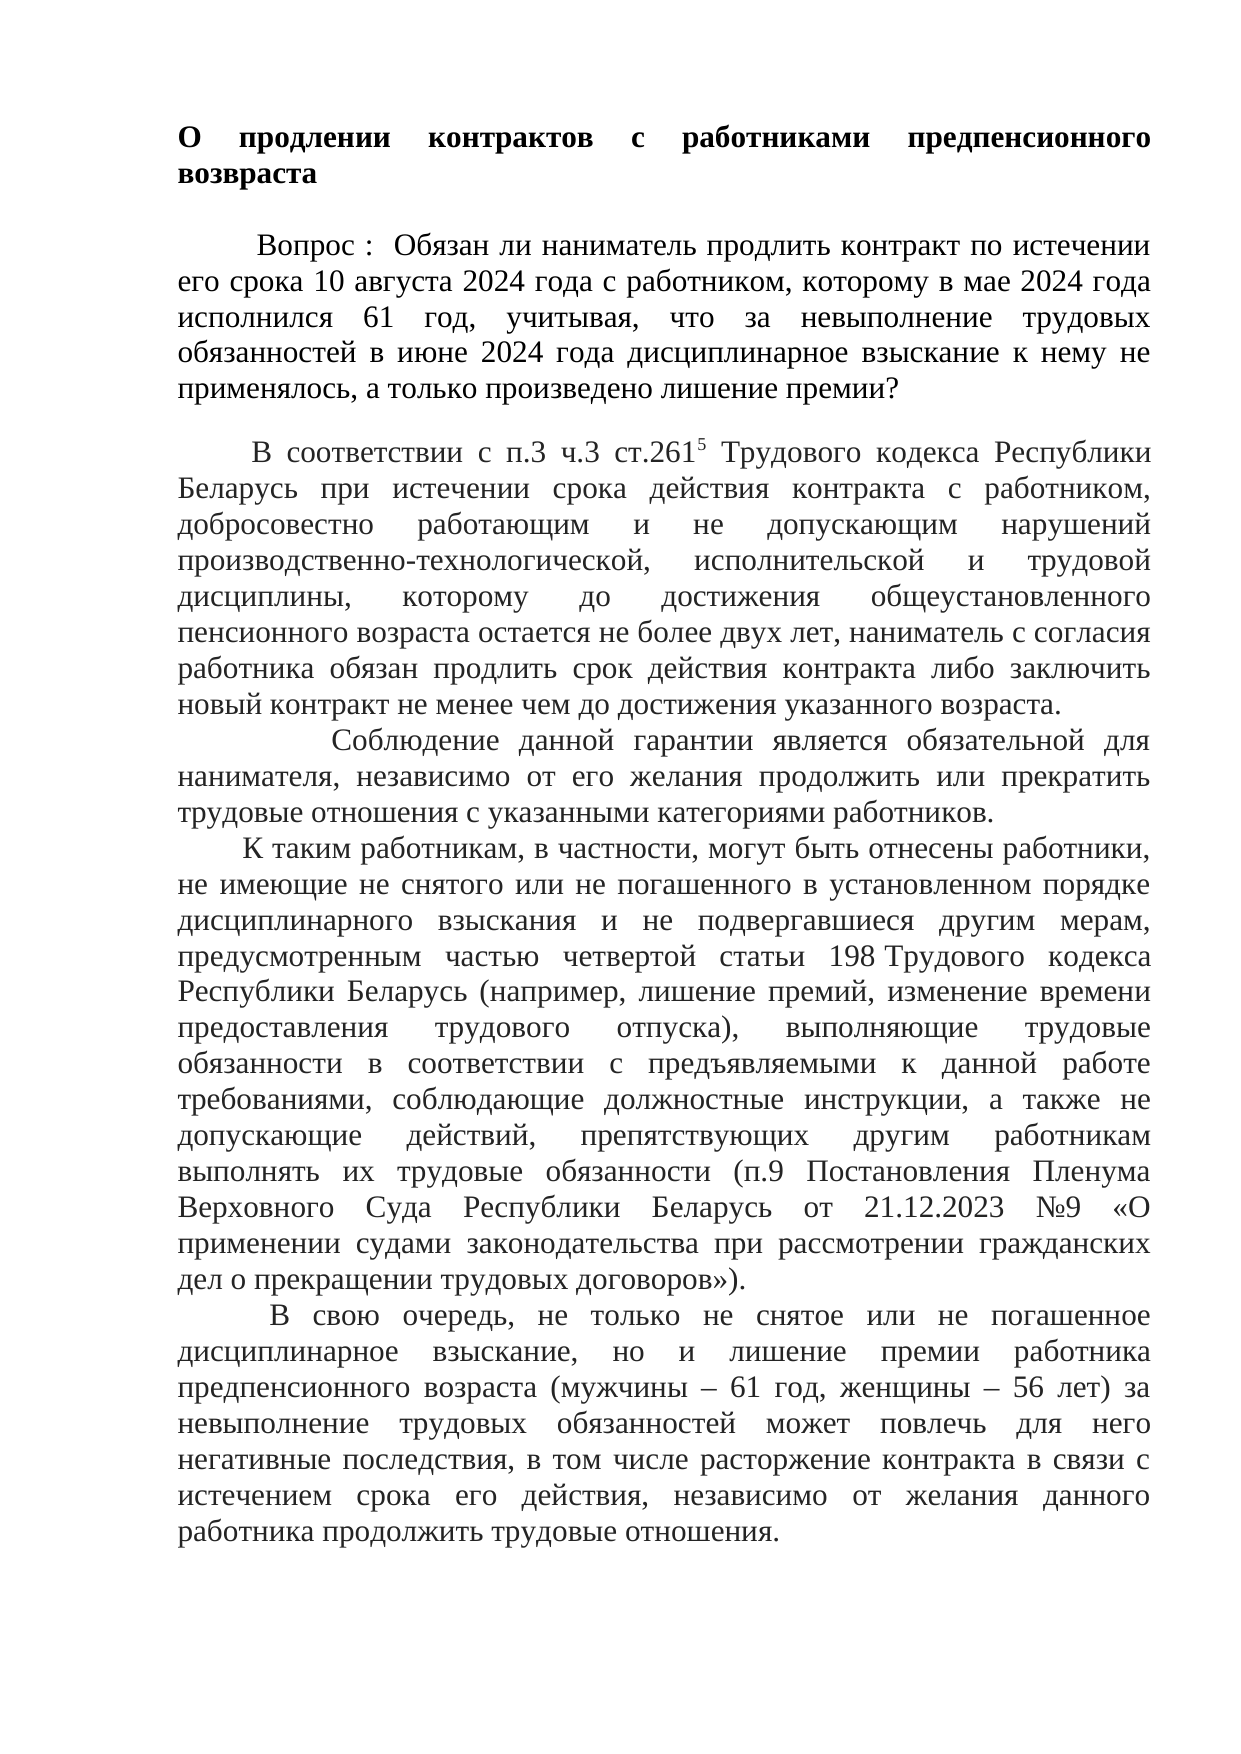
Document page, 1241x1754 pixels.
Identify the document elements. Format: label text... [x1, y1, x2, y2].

text О продлении контрактов с работниками предпенсионного возвраста [177, 118, 1152, 190]
text Вопрос : Обязан ли наниматель продлить контракт по истечении его срока 10 августа 2024 года с работником, которому в мае 2024 года исполнился 61 год, учитывая, что за невыполнение трудовых обязанностей в июне 2024 года дисциплинарное взыскание к нему не применялось, а только произведено лишение премии? [177, 226, 1152, 406]
text В соответствии с п.3 ч.3 ст.2615 Трудового кодекса Республики Беларусь при истечении срока действия контракта с работником, добросовестно работающим и не допускающим нарушений производственно-технологической, исполнительской и трудовой дисциплины, которому до достижения общеустановленного пенсионного возраста остается не более двух лет, наниматель с согласия работника обязан продлить срок действия контракта либо заключить новый контракт не менее чем до достижения указанного возраста. [177, 434, 1152, 721]
text Соблюдение данной гарантии является обязательной для нанимателя, независимо от его желания продолжить или прекратить трудовые отношения с указанными категориями работников. [177, 721, 1152, 829]
text К таким работникам, в частности, могут быть отнесены работники, не имеющие не снятого или не погашенного в установленном порядке дисциплинарного взыскания и не подвергавшиеся другим мерам, предусмотренным частью четвертой статьи 198 Трудового кодекса Республики Беларусь (например, лишение премий, изменение времени предоставления трудового отпуска), выполняющие трудовые обязанности в соответствии с предъявляемыми к данной работе требованиями, соблюдающие должностные инструкции, а также не допускающие действий, препятствующих другим работникам выполнять их трудовые обязанности (п.9 Постановления Пленума Верховного Суда Республики Беларусь от 21.12.2023 №9 «О применении судами законодательства при рассмотрении гражданских дел о прекращении трудовых договоров»). [177, 829, 1152, 1296]
text В свою очередь, не только не снятое или не погашенное дисциплинарное взыскание, но и лишение премии работника предпенсионного возраста (мужчины – 61 год, женщины – 56 лет) за невыполнение трудовых обязанностей может повлечь для него негативные последствия, в том числе расторжение контракта в связи с истечением срока его действия, независимо от желания данного работника продолжить трудовые отношения. [177, 1296, 1152, 1548]
